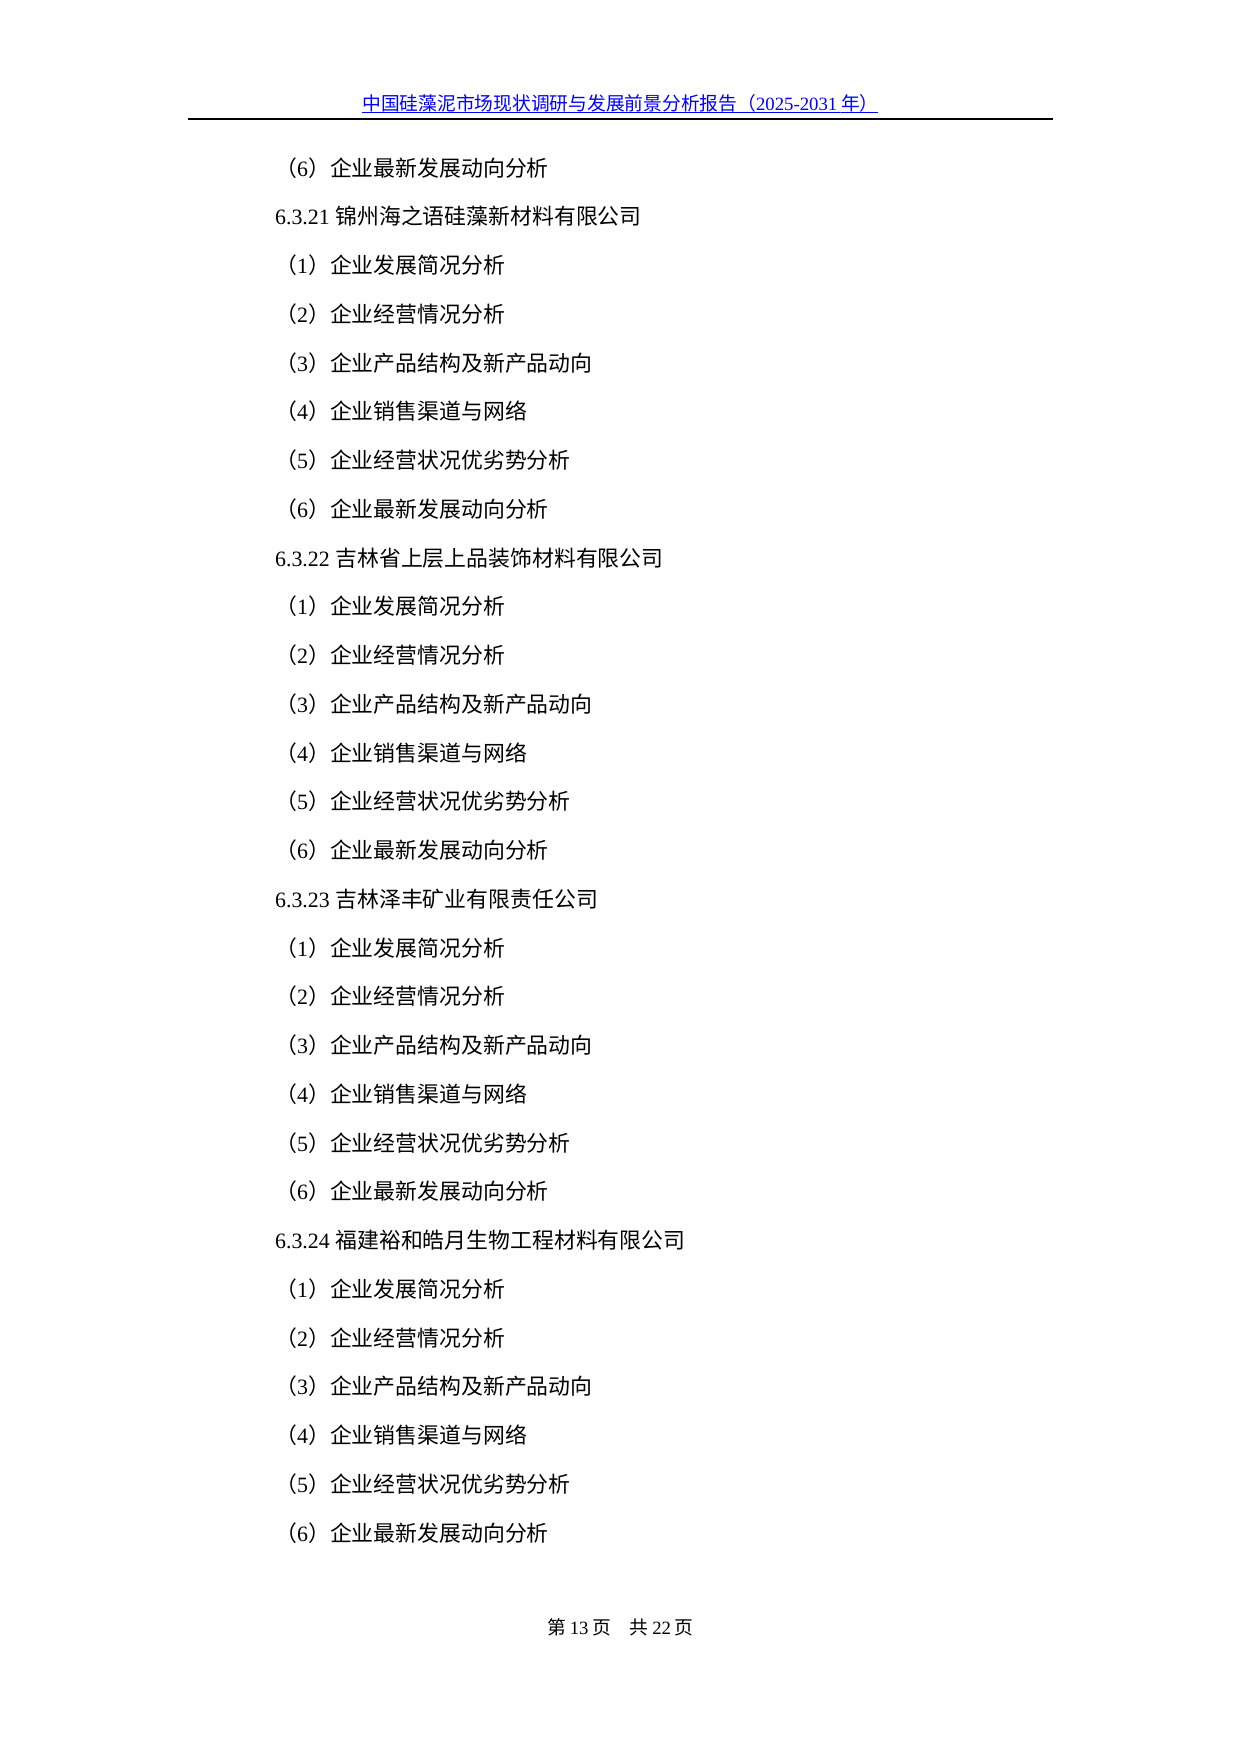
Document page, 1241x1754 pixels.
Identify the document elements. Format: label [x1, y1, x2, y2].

text [187, 150, 1053, 1548]
